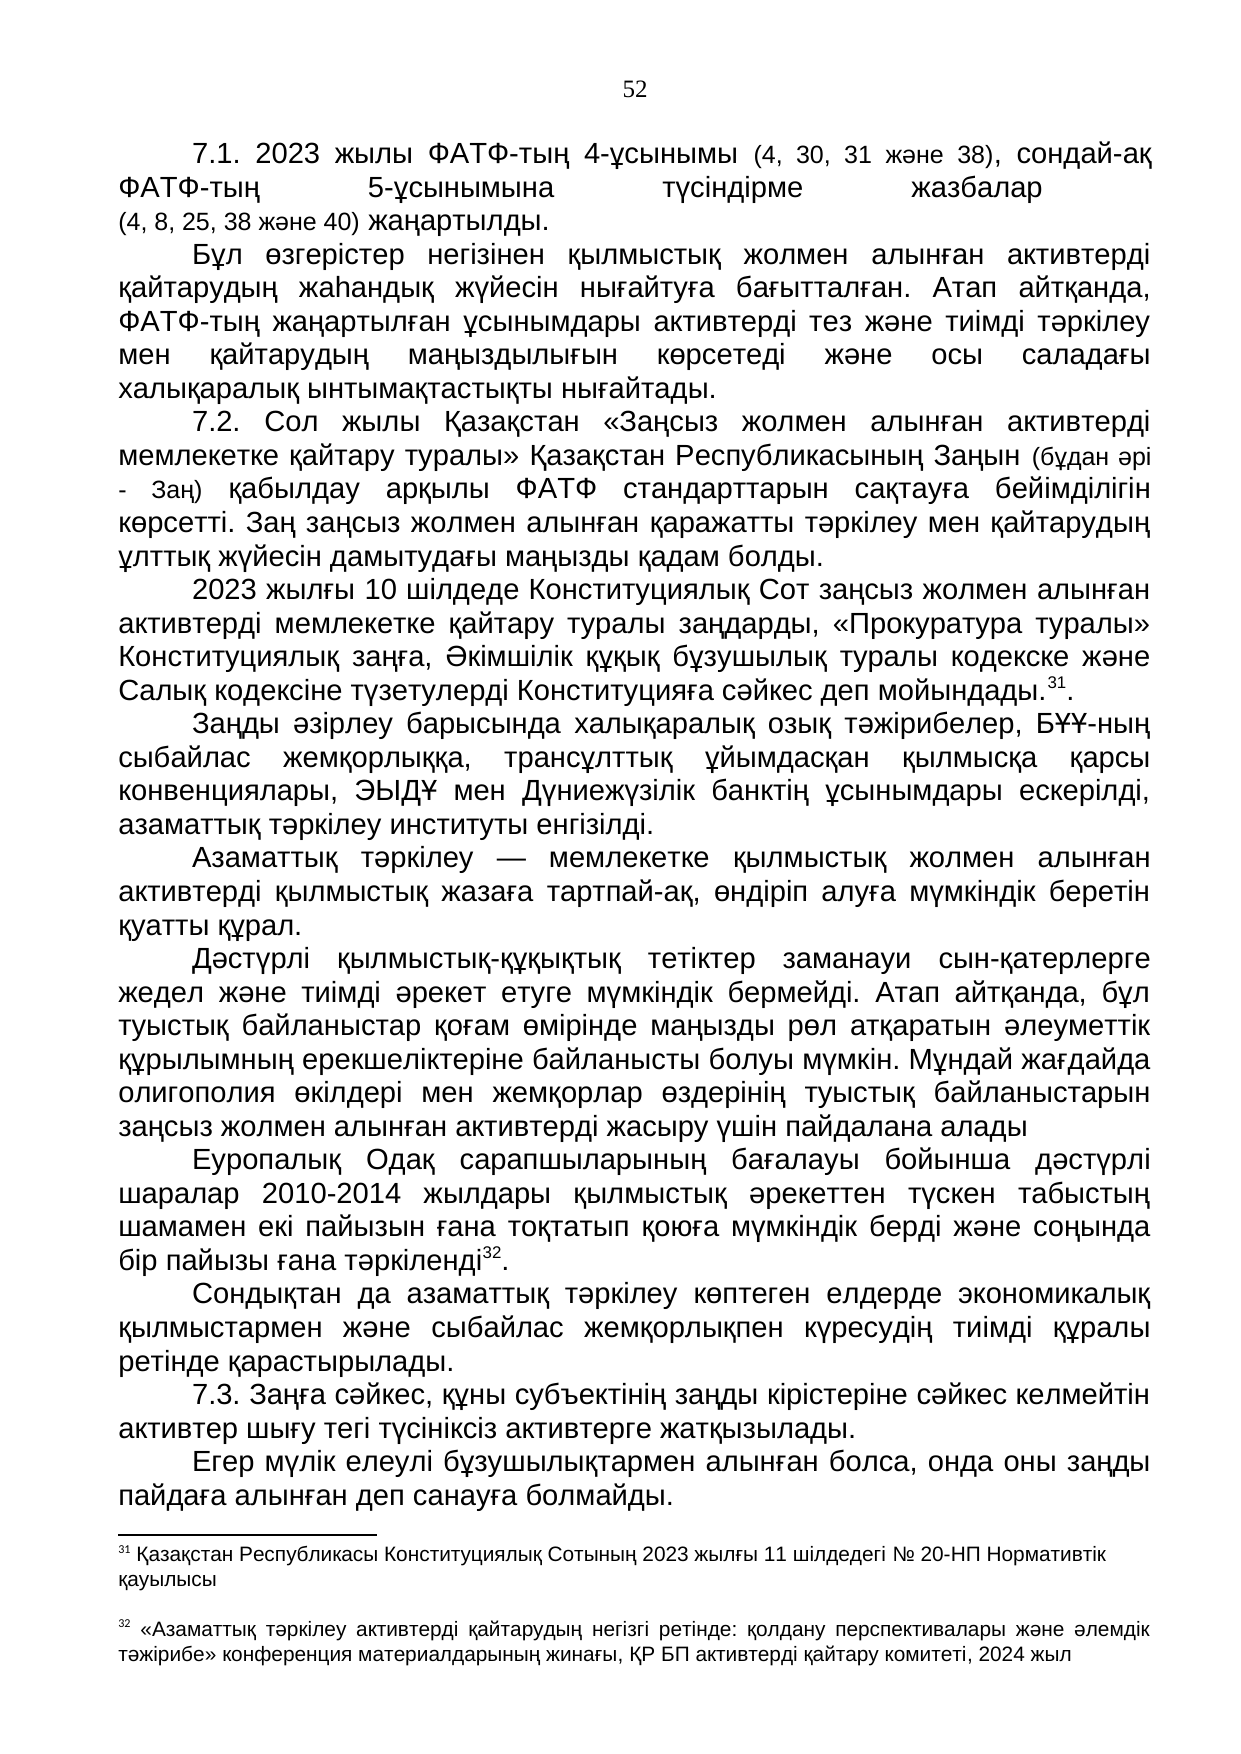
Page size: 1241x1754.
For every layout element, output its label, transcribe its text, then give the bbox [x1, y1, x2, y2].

text Егер мүлік елеулі бұзушылықтармен алынған болса, онда оны заңды пайдаға алынған деп санауға болмайды. [118, 1444, 1152, 1511]
text Азаматтық тәркілеу — мемлекетке қылмыстық жолмен алынған активтерді қылмыстық жазаға тартпай-ақ, өндіріп алуға мүмкіндік беретін қуатты құрал. [118, 841, 1152, 941]
text Сондықтан да азаматтық тәркілеу көптеген елдерде экономикалық қылмыстармен және сыбайлас жемқорлықпен күресудің тиімді құралы ретінде қарастырылады. [118, 1277, 1152, 1377]
text 7.1. 2023 жылы ФАТФ-тың 4-ұсынымы (4, 30, 31 және 38), сондай-ақ ФАТФ-тың 5-ұсынымына түсіндірме жазбалар (4, 8, 25, 38 және 40) жаңартылды. [118, 136, 1152, 237]
text 2023 жылғы 10 шілдеде Конституциялық Сот заңсыз жолмен алынған активтерді мемлекетке қайтару туралы заңдарды, «Прокуратура туралы» Конституциялық заңға, Әкімшілік құқық бұзушылық туралы кодекске және Салық кодексіне түзетулерді Конституцияға сәйкес деп мойындады.. [118, 572, 1152, 706]
text Дәстүрлі қылмыстық-құқықтық тетіктер заманауи сын-қатерлерге жедел және тиімді әрекет етуге мүмкіндік бермейді. Атап айтқанда, бұл туыстық байланыстар қоғам өмірінде маңызды рөл атқаратын әлеуметтік құрылымның ерекшеліктеріне байланысты болуы мүмкін. Мұндай жағдайда олигополия өкілдері мен жемқорлар өздерінің туыстық байланыстарын заңсыз жолмен алынған активтерді жасыру үшін пайдалана алады [118, 941, 1152, 1142]
text Еуропалық Одақ сарапшыларының бағалауы бойынша дәстүрлі шаралар 2010-2014 жылдары қылмыстық әрекеттен түскен табыстың шамамен екі пайызын ғана тоқтатып қоюға мүмкіндік берді және соңында бір пайызы ғана тәркіленді. [118, 1142, 1152, 1277]
text Бұл өзгерістер негізінен қылмыстық жолмен алынған активтерді қайтарудың жаһандық жүйесін нығайтуға бағытталған. Атап айтқанда, ФАТФ-тың жаңартылған ұсынымдары активтерді тез және тиімді тәркілеу мен қайтарудың маңыздылығын көрсетеді және осы саладағы халықаралық ынтымақтастықты нығайтады. [118, 237, 1152, 404]
text 7.3. Заңға сәйкес, құны субъектінің заңды кірістеріне сәйкес келмейтін активтер шығу тегі түсініксіз активтерге жатқызылады. [118, 1377, 1152, 1444]
text 7.2. Сол жылы Қазақстан «Заңсыз жолмен алынған активтерді мемлекетке қайтару туралы» Қазақстан Республикасының Заңын (бұдан әрі - Заң) қабылдау арқылы ФАТФ стандарттарын сақтауға бейімділігін көрсетті. Заң заңсыз жолмен алынған қаражатты тәркілеу мен қайтарудың ұлттық жүйесін дамытудағы маңызды қадам болды. [118, 404, 1152, 572]
text Заңды әзірлеу барысында халықаралық озық тәжірибелер, БҰҰ-ның сыбайлас жемқорлыққа, трансұлттық ұйымдасқан қылмысқа қарсы конвенциялары, ЭЫДҰ мен Дүниежүзілік банктің ұсынымдары ескерілді, азаматтық тәркілеу институты енгізілді. [118, 706, 1152, 841]
